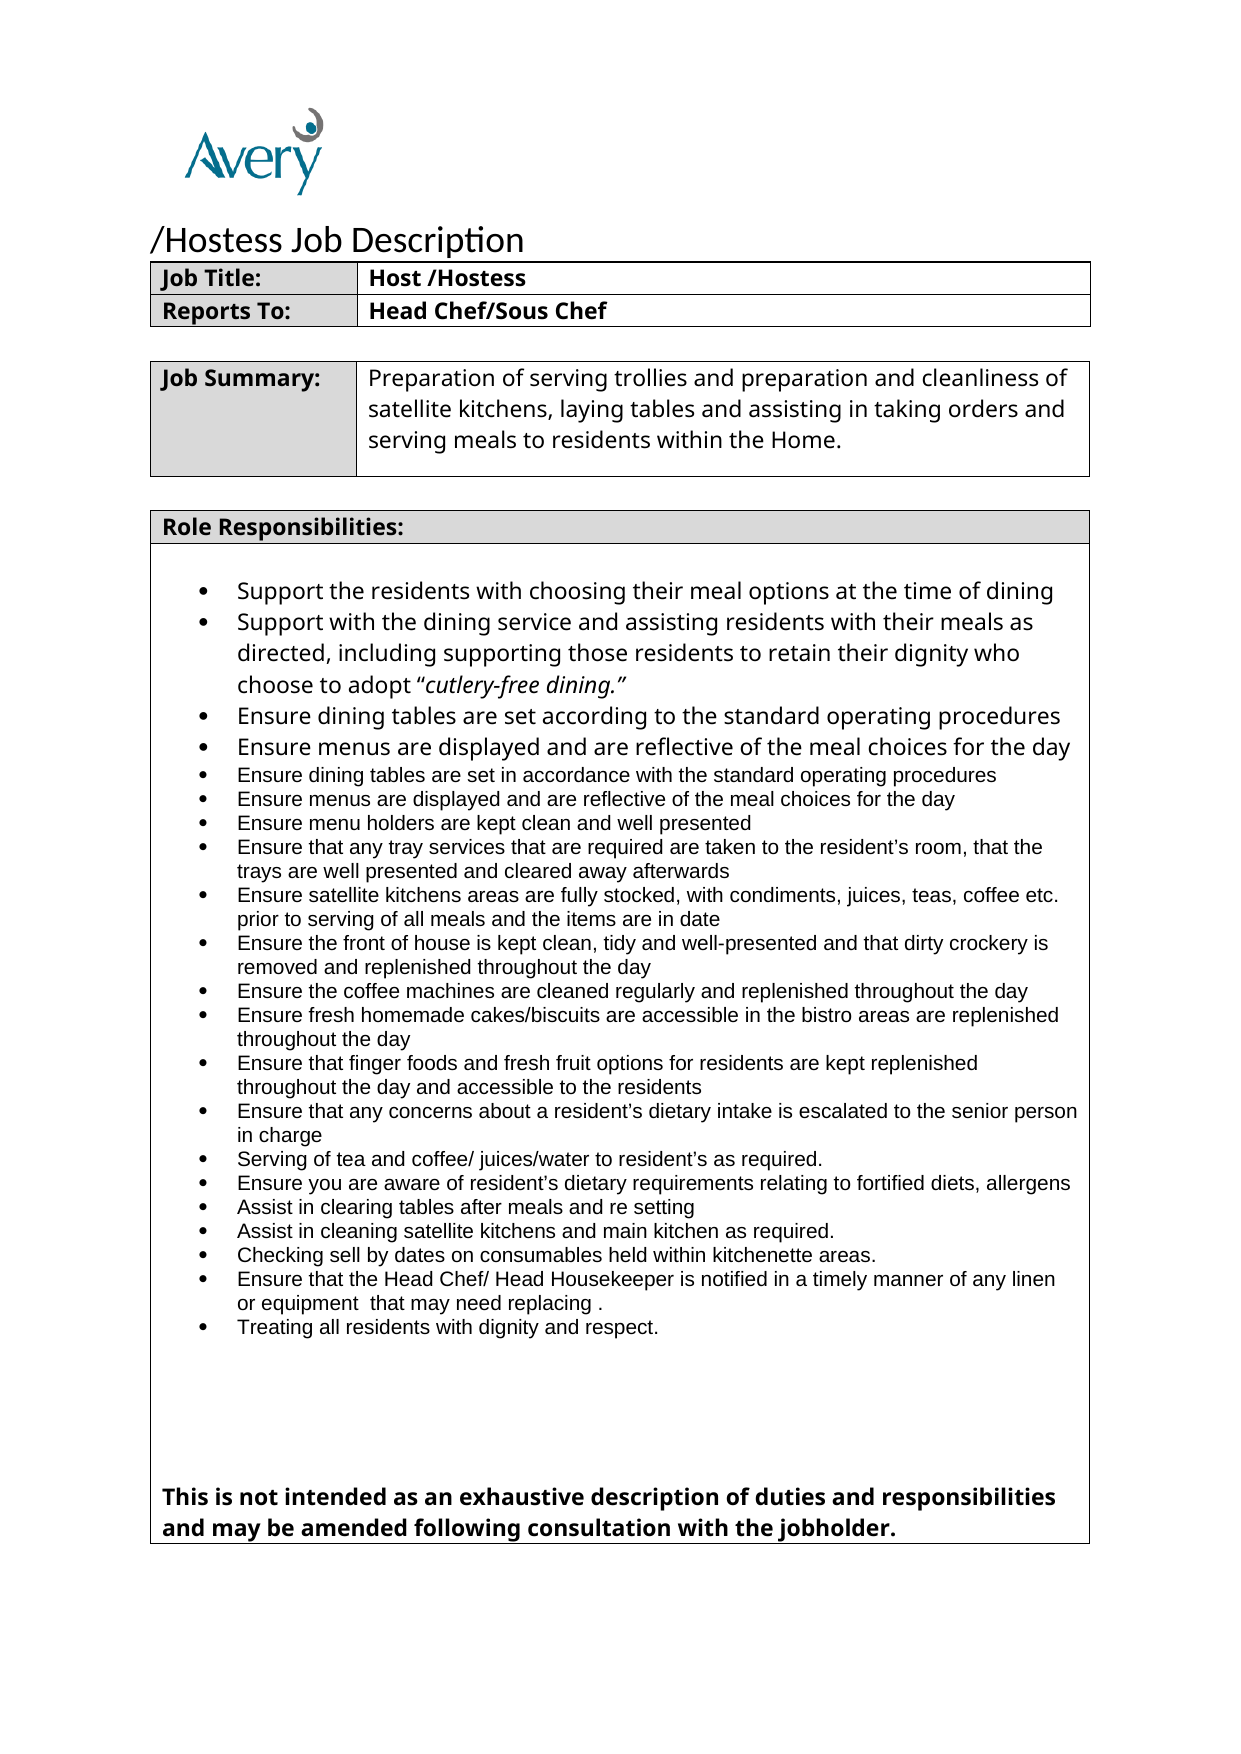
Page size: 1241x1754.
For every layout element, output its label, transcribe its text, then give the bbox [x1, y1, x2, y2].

picture [150, 101, 372, 216]
table_header Job Title: [151, 263, 357, 294]
table_header Role Responsibilities: [151, 511, 1089, 543]
table_header Host /Hostess [358, 263, 1090, 294]
table_cell Reports To: [151, 295, 357, 326]
table_cell Head Chef/Sous Chef [358, 295, 1090, 326]
table_cell Support the residents with choosing their meal options at the time of dining Support with the dining service and assisting residents with their meals as directed, including supporting those residents to retain their dignity who choose to adopt “cutlery-free dining.” Ensure dining tables are set according to the standard operating procedures Ensure menus are displayed and are reflective of the meal choices for the day Ensure dining tables are set in accordance with the standard operating procedures Ensure menus are displayed and are reflective of the meal choices for the day Ensure menu holders are kept clean and well presented Ensure that any tray services that are required are taken to the resident’s room, that the trays are well presented and cleared away afterwards Ensure satellite kitchens areas are fully stocked, with condiments, juices, teas, coffee etc. prior to serving of all meals and the items are in date Ensure the front of house is kept clean, tidy and well-presented and that dirty crockery is removed and replenished throughout the day Ensure the coffee machines are cleaned regularly and replenished throughout the day Ensure fresh homemade cakes/biscuits are accessible in the bistro areas are replenished throughout the day Ensure that finger foods and fresh fruit options for residents are kept replenished throughout the day and accessible to the residents Ensure that any concerns about a resident’s dietary intake is escalated to the senior person in charge Serving of tea and coffee/ juices/water to resident’s as required. Ensure you are aware of resident’s dietary requirements relating to fortified diets, allergens Assist in clearing tables after meals and re setting Assist in cleaning satellite kitchens and main kitchen as required. Checking sell by dates on consumables held within kitchenette areas. Ensure that the Head Chef/ Head Housekeeper is notified in a timely manner of any linen or equipment that may need replacing . Treating all residents with dignity and respect. This is not intended as an exhaustive description of duties and responsibilities and may be amended following consultation with the jobholder. [151, 544, 1089, 1543]
table_header Preparation of serving trollies and preparation and cleanliness of satellite kitchens, laying tables and assisting in taking orders and serving meals to residents within the Home. [357, 362, 1089, 476]
table_header Job Summary: [151, 362, 356, 476]
